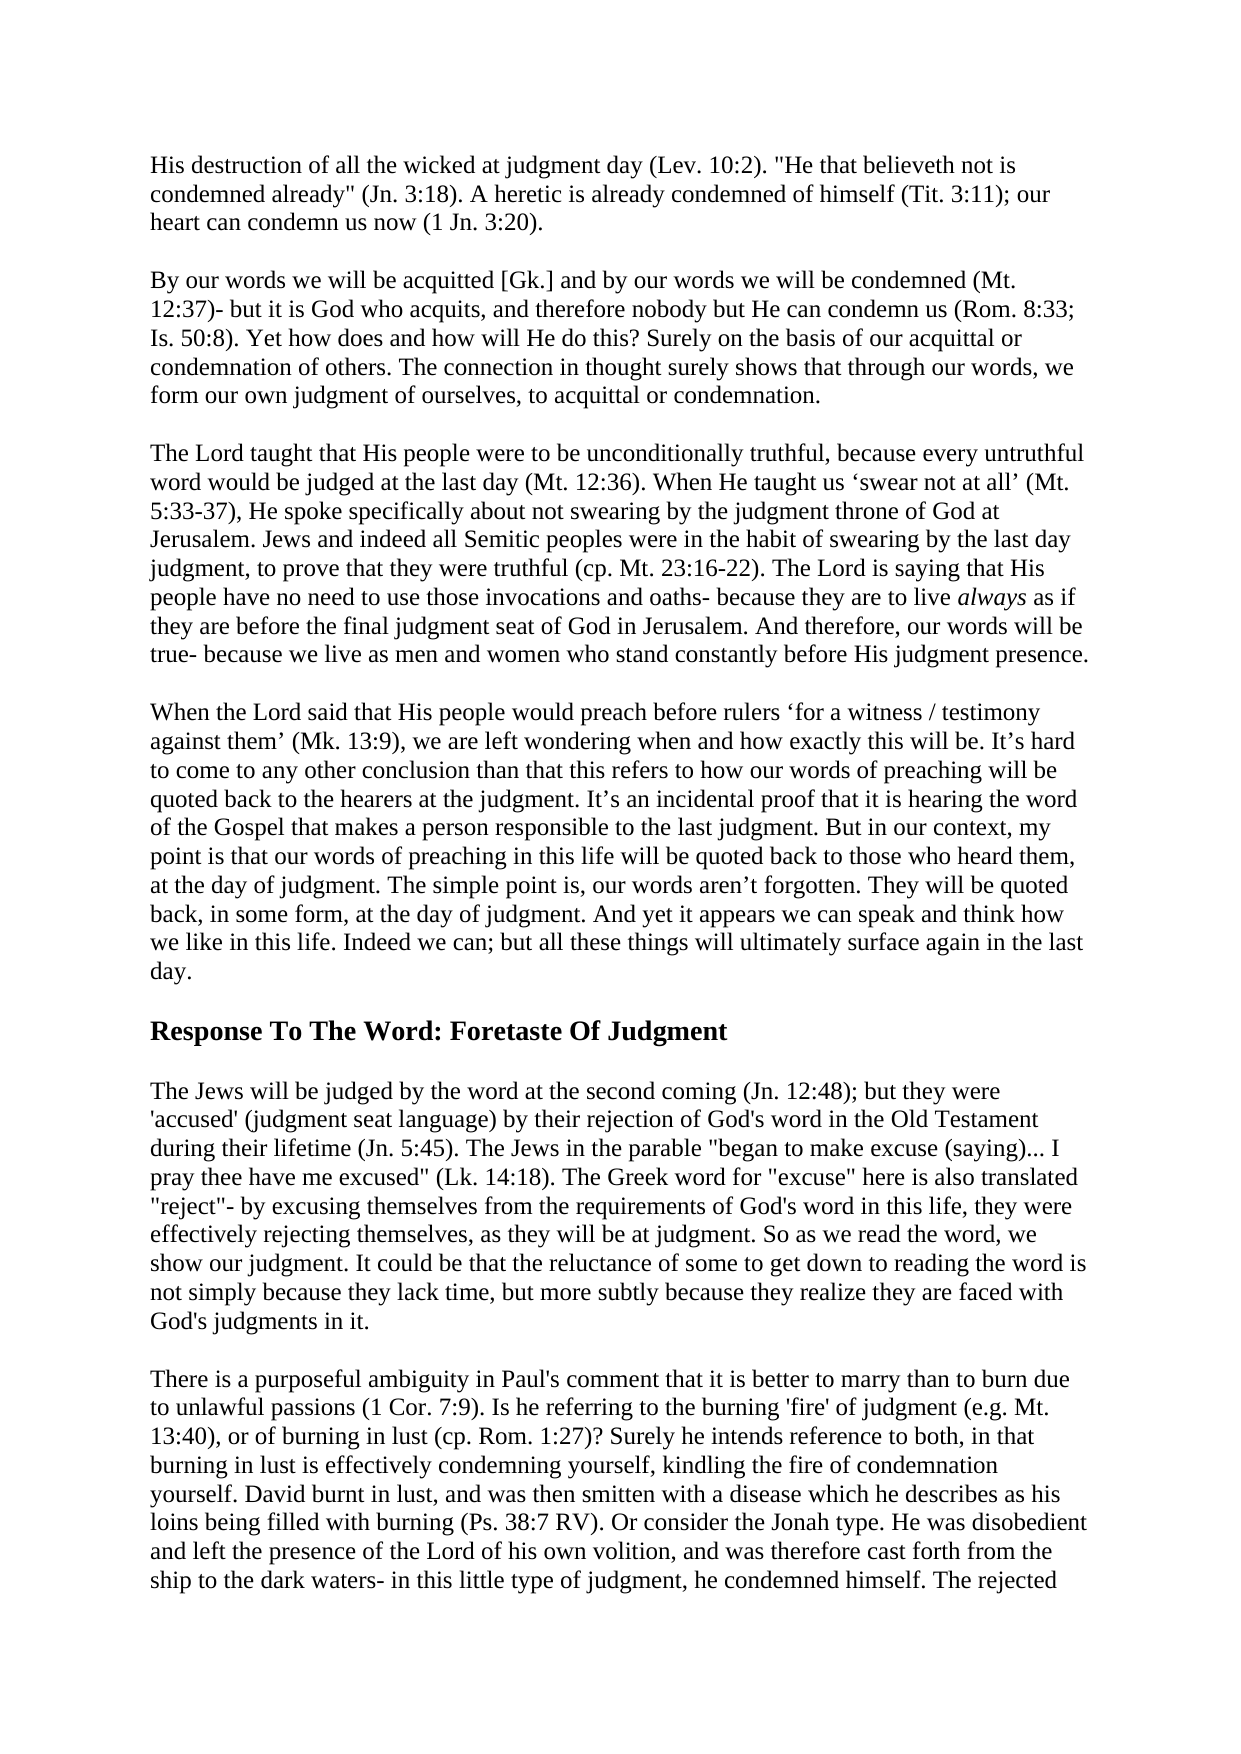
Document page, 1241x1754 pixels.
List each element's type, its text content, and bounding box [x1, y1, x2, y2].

text When the Lord said that His people would preach before rulers ‘for a witness / testimony against them’ (Mk. 13:9), we are left wondering when and how exactly this will be. It’s hard to come to any other conclusion than that this refers to how our words of preaching will be quoted back to the hearers at the judgment. It’s an incidental proof that it is hearing the word of the Gospel that makes a person responsible to the last judgment. But in our context, my point is that our words of preaching in this life will be quoted back to those who heard them, at the day of judgment. The simple point is, our words aren’t forgotten. They will be quoted back, in some form, at the day of judgment. And yet it appears we can speak and think how we like in this life. Indeed we can; but all these things will ultimately surface again in the last day. [150, 697, 1090, 985]
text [150, 150, 1090, 236]
text The Lord taught that His people were to be unconditionally truthful, because every untruthful word would be judged at the last day (Mt. 12:36). When He taught us ‘swear not at all’ (Mt. 5:33-37), He spoke specifically about not swearing by the judgment throne of God at Jerusalem. Jews and indeed all Semitic peoples were in the habit of swearing by the last day judgment, to prove that they were truthful (cp. Mt. 23:16-22). The Lord is saying that His people have no need to use those invocations and oaths- because they are to live always as if they are before the final judgment seat of God in Jerusalem. And therefore, our words will be true- because we live as men and women who stand constantly before His judgment presence. [150, 438, 1090, 668]
text The Jews will be judged by the word at the second coming (Jn. 12:48); but they were 'accused' (judgment seat language) by their rejection of God's word in the Old Testament during their lifetime (Jn. 5:45). The Jews in the parable "began to make excuse (saying)... I pray thee have me excused" (Lk. 14:18). The Greek word for "excuse" here is also translated "reject"- by excusing themselves from the requirements of God's word in this life, they were effectively rejecting themselves, as they will be at judgment. So as we read the word, we show our judgment. It could be that the reluctance of some to get down to reading the word is not simply because they lack time, but more subtly because they realize they are faced with God's judgments in it. [150, 1076, 1090, 1334]
text Response To The Word: Foretaste Of Judgment [150, 1014, 1090, 1047]
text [150, 1364, 1090, 1594]
text By our words we will be acquitted [Gk.] and by our words we will be condemned (Mt. 12:37)- but it is God who acquits, and therefore nobody but He can condemn us (Rom. 8:33; Is. 50:8). Yet how does and how will He do this? Surely on the basis of our acquittal or condemnation of others. The connection in thought surely shows that through our words, we form our own judgment of ourselves, to acquittal or condemnation. [150, 265, 1090, 409]
